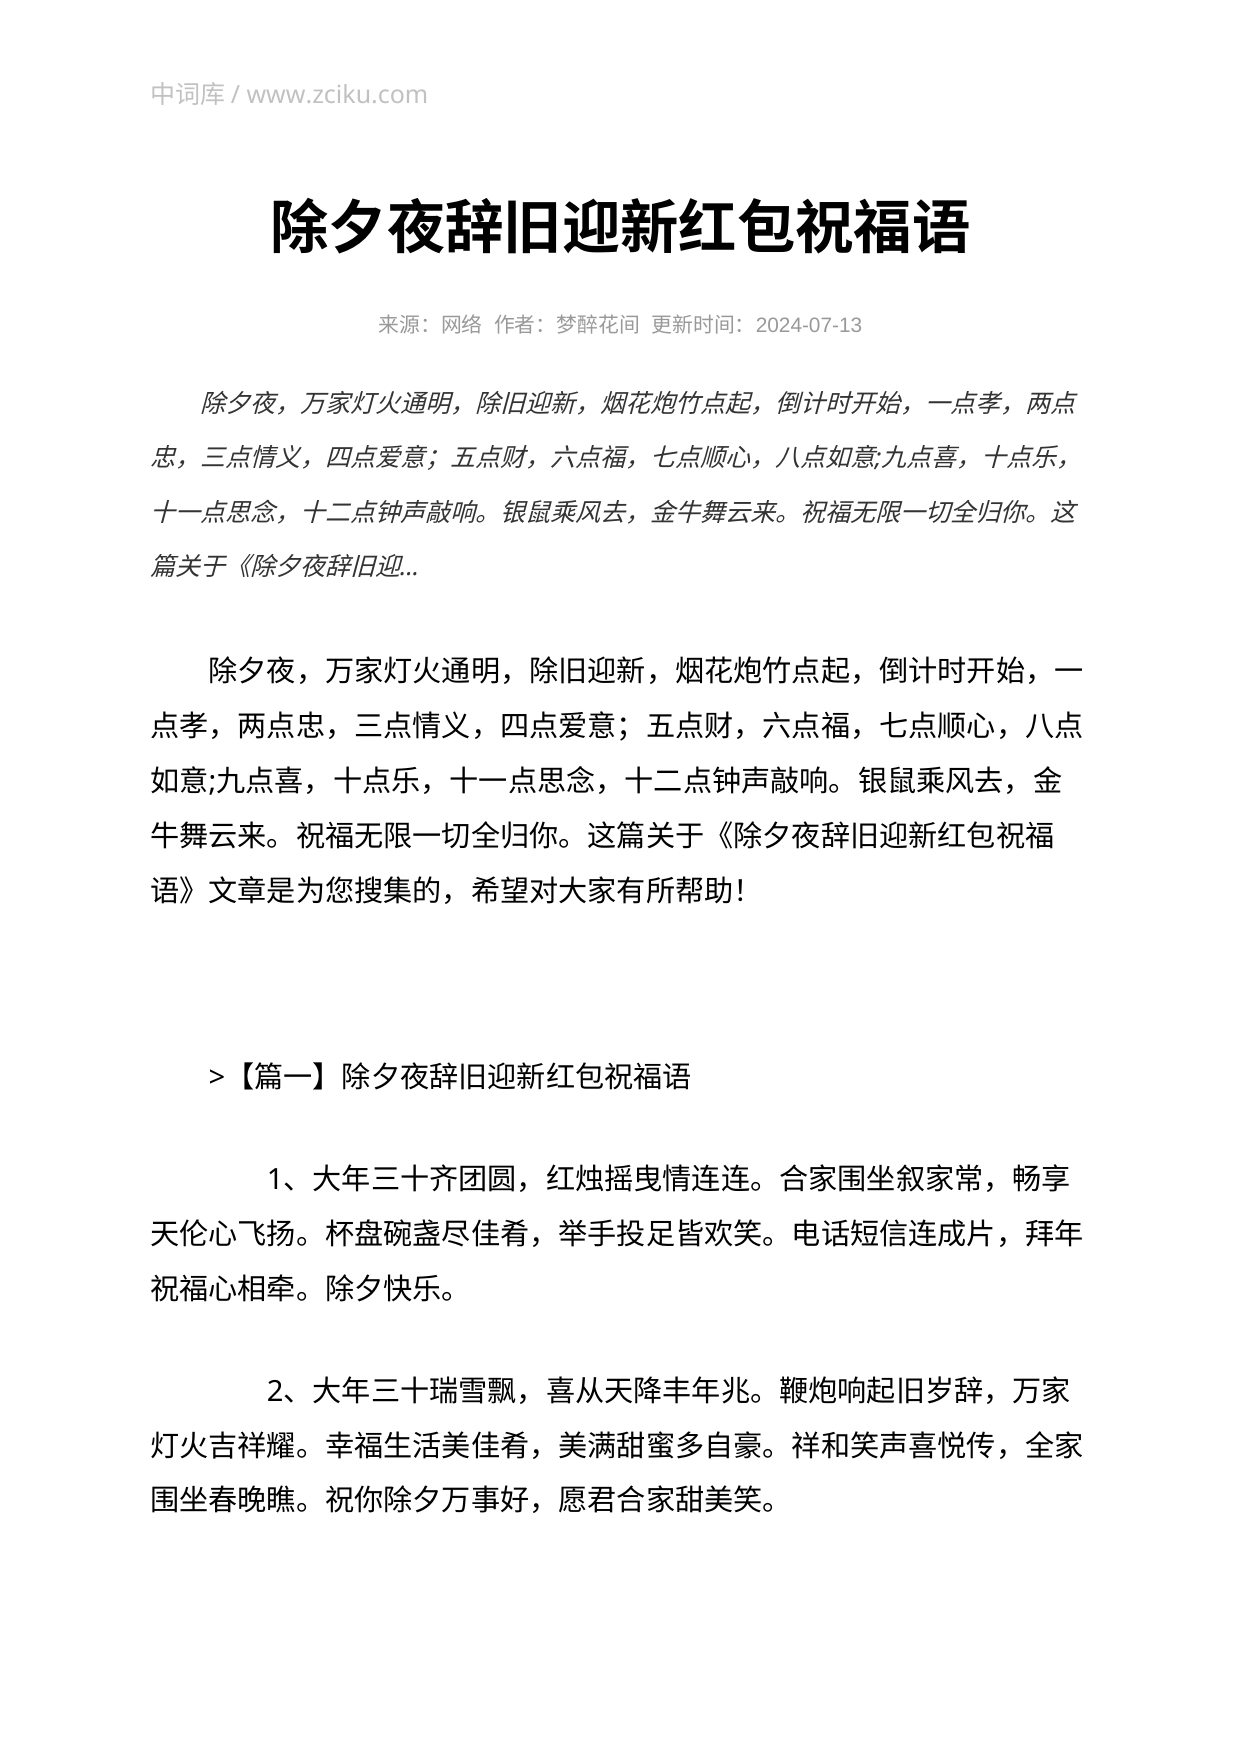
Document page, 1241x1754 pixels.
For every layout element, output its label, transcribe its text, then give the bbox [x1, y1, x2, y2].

text 来源：网络 作者：梦醉花间 更新时间：2024-07-13 [150, 313, 1090, 337]
subtitle 除夕夜辞旧迎新红包祝福语 [150, 181, 1090, 266]
text 除夕夜，万家灯火通明，除旧迎新，烟花炮竹点起，倒计时开始，一点孝，两点忠，三点情义，四点爱意；五点财，六点福，七点顺心，八点如意;九点喜，十点乐，十一点思念，十二点钟声敲响。银鼠乘风去，金牛舞云来。祝福无限一切全归你。这篇关于《除夕夜辞旧迎... [150, 383, 1090, 583]
text 除夕夜，万家灯火通明，除旧迎新，烟花炮竹点起，倒计时开始，一点孝，两点忠，三点情义，四点爱意；五点财，六点福，七点顺心，八点如意;九点喜，十点乐，十一点思念，十二点钟声敲响。银鼠乘风去，金牛舞云来。祝福无限一切全归你。这篇关于《除夕夜辞旧迎新红包祝福语》文章是为您搜集的，希望对大家有所帮助！ [150, 648, 1090, 910]
text >【篇一】除夕夜辞旧迎新红包祝福语 [150, 1053, 1090, 1096]
text 2、大年三十瑞雪飘，喜从天降丰年兆。鞭炮响起旧岁辞，万家灯火吉祥耀。幸福生活美佳肴，美满甜蜜多自豪。祥和笑声喜悦传，全家围坐春晚瞧。祝你除夕万事好，愿君合家甜美笑。 [150, 1367, 1090, 1519]
text 1、大年三十齐团圆，红烛摇曳情连连。合家围坐叙家常，畅享天伦心飞扬。杯盘碗盏尽佳肴，举手投足皆欢笑。电话短信连成片，拜年祝福心相牵。除夕快乐。 [150, 1155, 1090, 1308]
